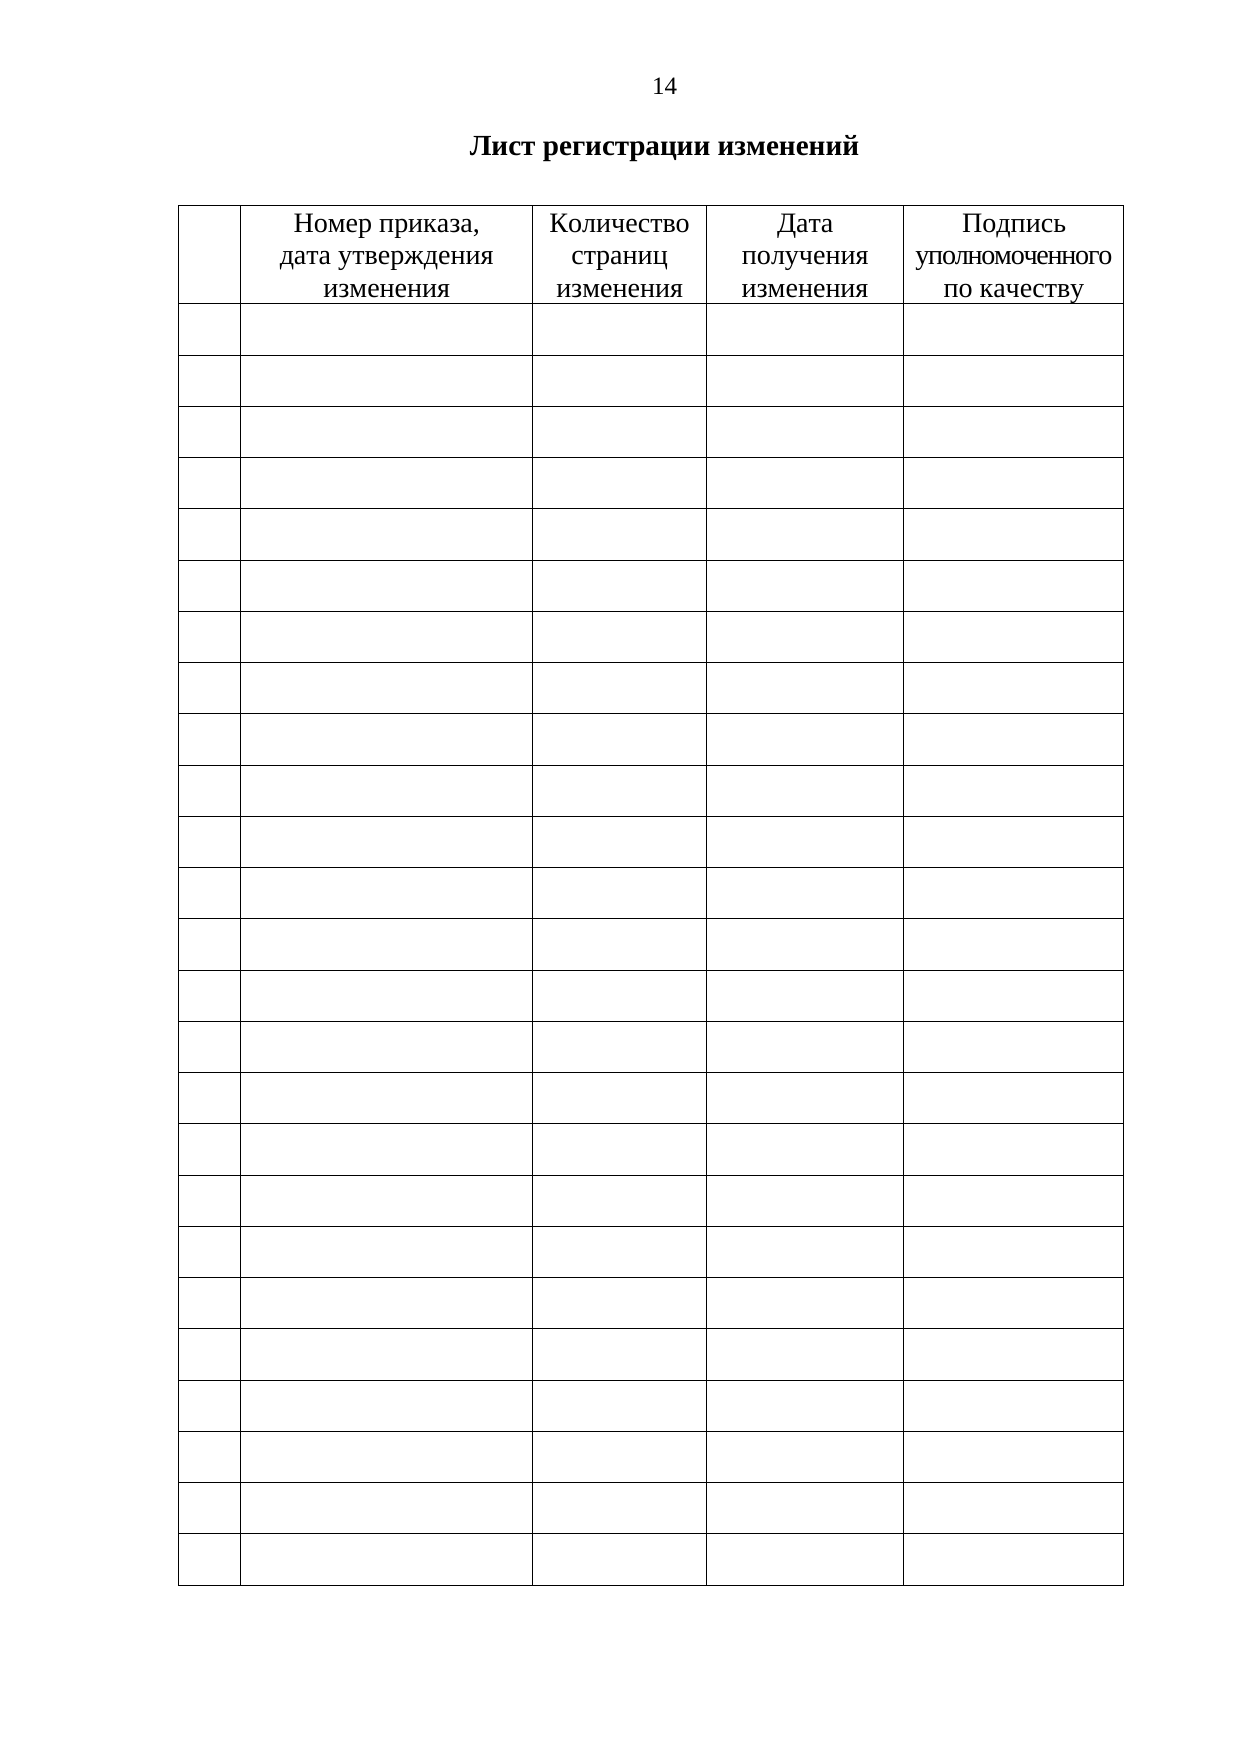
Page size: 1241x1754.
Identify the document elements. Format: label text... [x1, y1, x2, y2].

table_cell [904, 1124, 1123, 1174]
table_cell [179, 612, 240, 662]
table_cell [179, 663, 240, 713]
table_cell [533, 304, 706, 354]
table_cell [179, 1124, 240, 1174]
table_cell [533, 612, 706, 662]
table_cell [241, 663, 532, 713]
table_cell [533, 561, 706, 611]
table_cell [241, 1432, 532, 1482]
table_cell [241, 612, 532, 662]
table_cell [241, 1534, 532, 1584]
table_cell [533, 1432, 706, 1482]
table_cell [241, 971, 532, 1021]
table_cell [707, 1432, 903, 1482]
table_cell [241, 1022, 532, 1072]
table_cell [241, 304, 532, 354]
table_cell [533, 1073, 706, 1123]
table_cell [533, 1176, 706, 1226]
table_cell [904, 407, 1123, 457]
table_cell [707, 304, 903, 354]
table_cell [904, 868, 1123, 918]
table_cell [179, 356, 240, 406]
table_cell [179, 1176, 240, 1226]
table_cell [904, 561, 1123, 611]
table_header Количество страниц изменения [533, 206, 706, 303]
table_cell [533, 1534, 706, 1584]
table_cell [241, 1381, 532, 1431]
table_cell [904, 919, 1123, 969]
table_cell [533, 1278, 706, 1328]
table_cell [179, 714, 240, 764]
table_cell [707, 407, 903, 457]
table_cell [179, 817, 240, 867]
table_cell [241, 407, 532, 457]
table_cell [533, 817, 706, 867]
table_cell [179, 1534, 240, 1584]
table_cell [904, 1176, 1123, 1226]
table_cell [707, 1022, 903, 1072]
table_cell [179, 919, 240, 969]
table_cell [241, 1176, 532, 1226]
table_cell [904, 766, 1123, 816]
table_cell [533, 663, 706, 713]
table_cell [533, 509, 706, 559]
table_cell [241, 509, 532, 559]
table_header Номер приказа, дата утверждения изменения [241, 206, 532, 303]
table_cell [241, 356, 532, 406]
table_cell [904, 1329, 1123, 1379]
table_cell [179, 971, 240, 1021]
table_cell [179, 304, 240, 354]
table_cell [904, 1381, 1123, 1431]
table_cell [179, 1381, 240, 1431]
table_cell [707, 714, 903, 764]
table_cell [179, 1022, 240, 1072]
table_header Дата получения изменения [707, 206, 903, 303]
table_cell [904, 458, 1123, 508]
table_cell [179, 868, 240, 918]
table_cell [707, 561, 903, 611]
table_cell [904, 509, 1123, 559]
table_cell [533, 919, 706, 969]
table_cell [707, 1176, 903, 1226]
table_cell [241, 1073, 532, 1123]
table_cell [707, 1381, 903, 1431]
table_cell [904, 1227, 1123, 1277]
table_cell [904, 1278, 1123, 1328]
table_cell [533, 766, 706, 816]
table_cell [904, 612, 1123, 662]
table_cell [179, 1432, 240, 1482]
table_cell [179, 407, 240, 457]
table_cell [179, 1329, 240, 1379]
table_cell [707, 766, 903, 816]
table_header Подпись уполномоченного по качеству [904, 206, 1123, 303]
table_cell [707, 458, 903, 508]
table_cell [241, 561, 532, 611]
table_cell [904, 1534, 1123, 1584]
table_cell [707, 1483, 903, 1533]
table_cell [241, 1227, 532, 1277]
table_cell [904, 356, 1123, 406]
table_cell [179, 509, 240, 559]
table_cell [179, 458, 240, 508]
table_cell [707, 1278, 903, 1328]
table_cell [904, 304, 1123, 354]
table_cell [707, 509, 903, 559]
table_cell [179, 561, 240, 611]
table_cell [533, 714, 706, 764]
table_cell [241, 1124, 532, 1174]
table_cell [533, 1022, 706, 1072]
table_cell [533, 1381, 706, 1431]
table_cell [904, 714, 1123, 764]
table_cell [707, 1329, 903, 1379]
table_cell [707, 868, 903, 918]
table_cell [241, 817, 532, 867]
table_cell [241, 1329, 532, 1379]
table_cell [707, 612, 903, 662]
table_cell [533, 407, 706, 457]
table_cell [241, 714, 532, 764]
table_cell [179, 1227, 240, 1277]
table_cell [904, 817, 1123, 867]
table_cell [707, 971, 903, 1021]
table_cell [533, 1227, 706, 1277]
table_cell [707, 356, 903, 406]
table_cell [707, 1227, 903, 1277]
table_cell [241, 919, 532, 969]
table_cell [904, 971, 1123, 1021]
table_cell [533, 1329, 706, 1379]
table_cell [533, 356, 706, 406]
table_cell [179, 1073, 240, 1123]
table_cell [533, 1124, 706, 1174]
table_header [179, 206, 240, 303]
table_cell [904, 1483, 1123, 1533]
table_cell [241, 868, 532, 918]
table_cell [904, 1022, 1123, 1072]
table_cell [533, 458, 706, 508]
table_cell [533, 1483, 706, 1533]
table_cell [707, 663, 903, 713]
table_cell [707, 1534, 903, 1584]
table_cell [707, 919, 903, 969]
table_cell [179, 1278, 240, 1328]
table_cell [707, 1073, 903, 1123]
table_cell [179, 766, 240, 816]
table_cell [241, 1483, 532, 1533]
table_cell [707, 1124, 903, 1174]
table_cell [533, 971, 706, 1021]
table_cell [904, 663, 1123, 713]
text Лист регистрации изменений [177, 128, 1152, 162]
table_cell [904, 1432, 1123, 1482]
table_cell [241, 458, 532, 508]
table_cell [904, 1073, 1123, 1123]
table_cell [707, 817, 903, 867]
table_cell [533, 868, 706, 918]
table_cell [179, 1483, 240, 1533]
table_cell [241, 766, 532, 816]
table_cell [241, 1278, 532, 1328]
